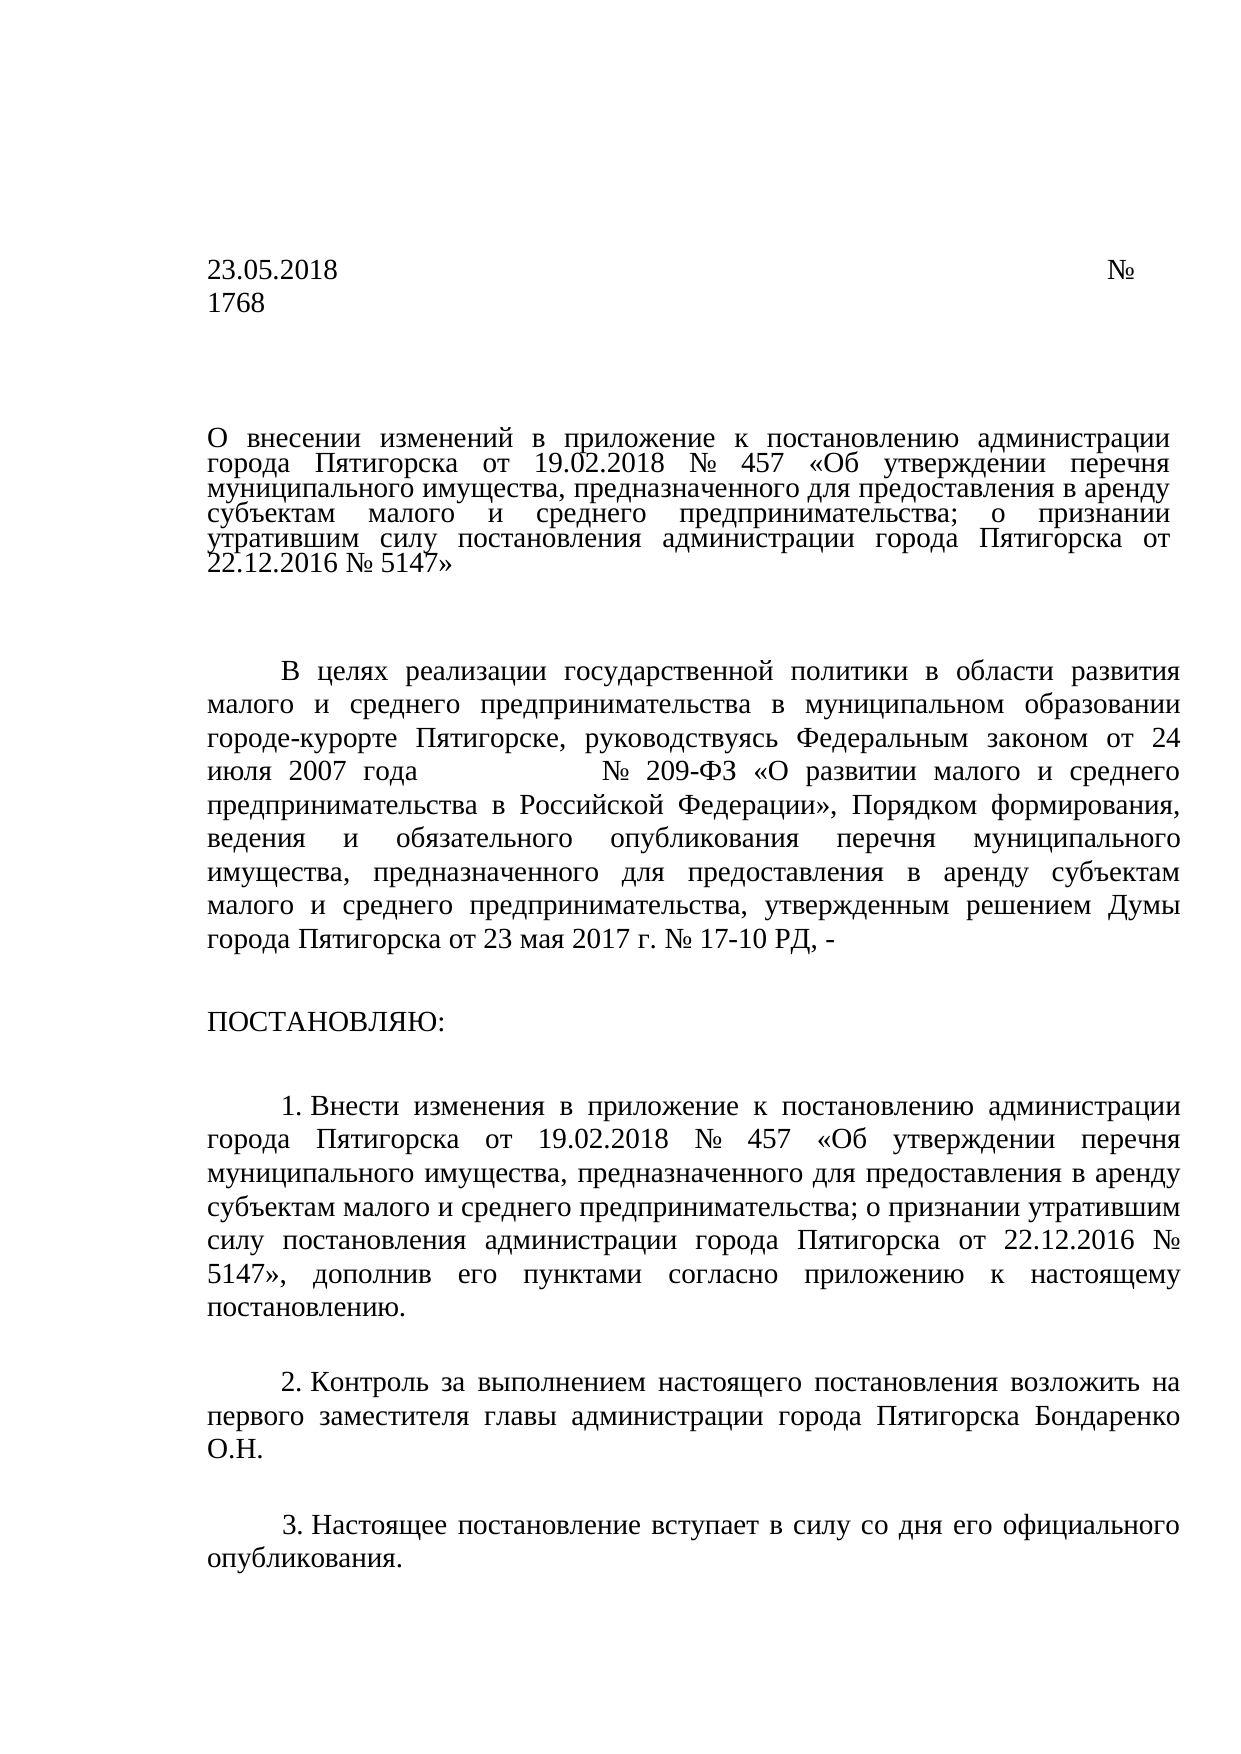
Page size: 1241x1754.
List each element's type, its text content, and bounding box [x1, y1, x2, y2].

list Настоящее постановление вступает в силу со дня его официального опубликования. [207, 1507, 1181, 1574]
table_header О внесении изменений в приложение к постановлению администрации города Пятигорска от 19.02.2018 № 457 «Об утверждении перечня муниципального имущества, предназначенного для предоставления в аренду субъектам малого и среднего предпринимательства; о признании утратившим силу постановления администрации города Пятигорска от 22.12.2016 № 5147» [196, 353, 1182, 653]
list Контроль за выполнением настоящего постановления возложить на первого заместителя главы администрации города Пятигорска Бондаренко О.Н. [207, 1365, 1181, 1465]
text ПОСТАНОВЛЯЮ: [207, 1005, 1181, 1038]
list Внести изменения в приложение к постановлению администрации города Пятигорска от 19.02.2018 № 457 «Об утверждении перечня муниципального имущества, предназначенного для предоставления в аренду субъектам малого и среднего предпринимательства; о признании утратившим силу постановления администрации города Пятигорска от 22.12.2016 № 5147», дополнив его пунктами согласно приложению к настоящему постановлению. [207, 1088, 1181, 1323]
text 23.05.2018 № 1768 [207, 252, 1181, 319]
text В целях реализации государственной политики в области развития малого и среднего предпринимательства в муниципальном образовании городе-курорте Пятигорске, руководствуясь Федеральным законом от 24 июля 2007 года № 209-ФЗ «О развитии малого и среднего предпринимательства в Российской Федерации», Порядком формирования, ведения и обязательного опубликования перечня муниципального имущества, предназначенного для предоставления в аренду субъектам малого и среднего предпринимательства, утвержденным решением Думы города Пятигорска от 23 мая 2017 г. № 17-10 РД, - [207, 653, 1181, 955]
